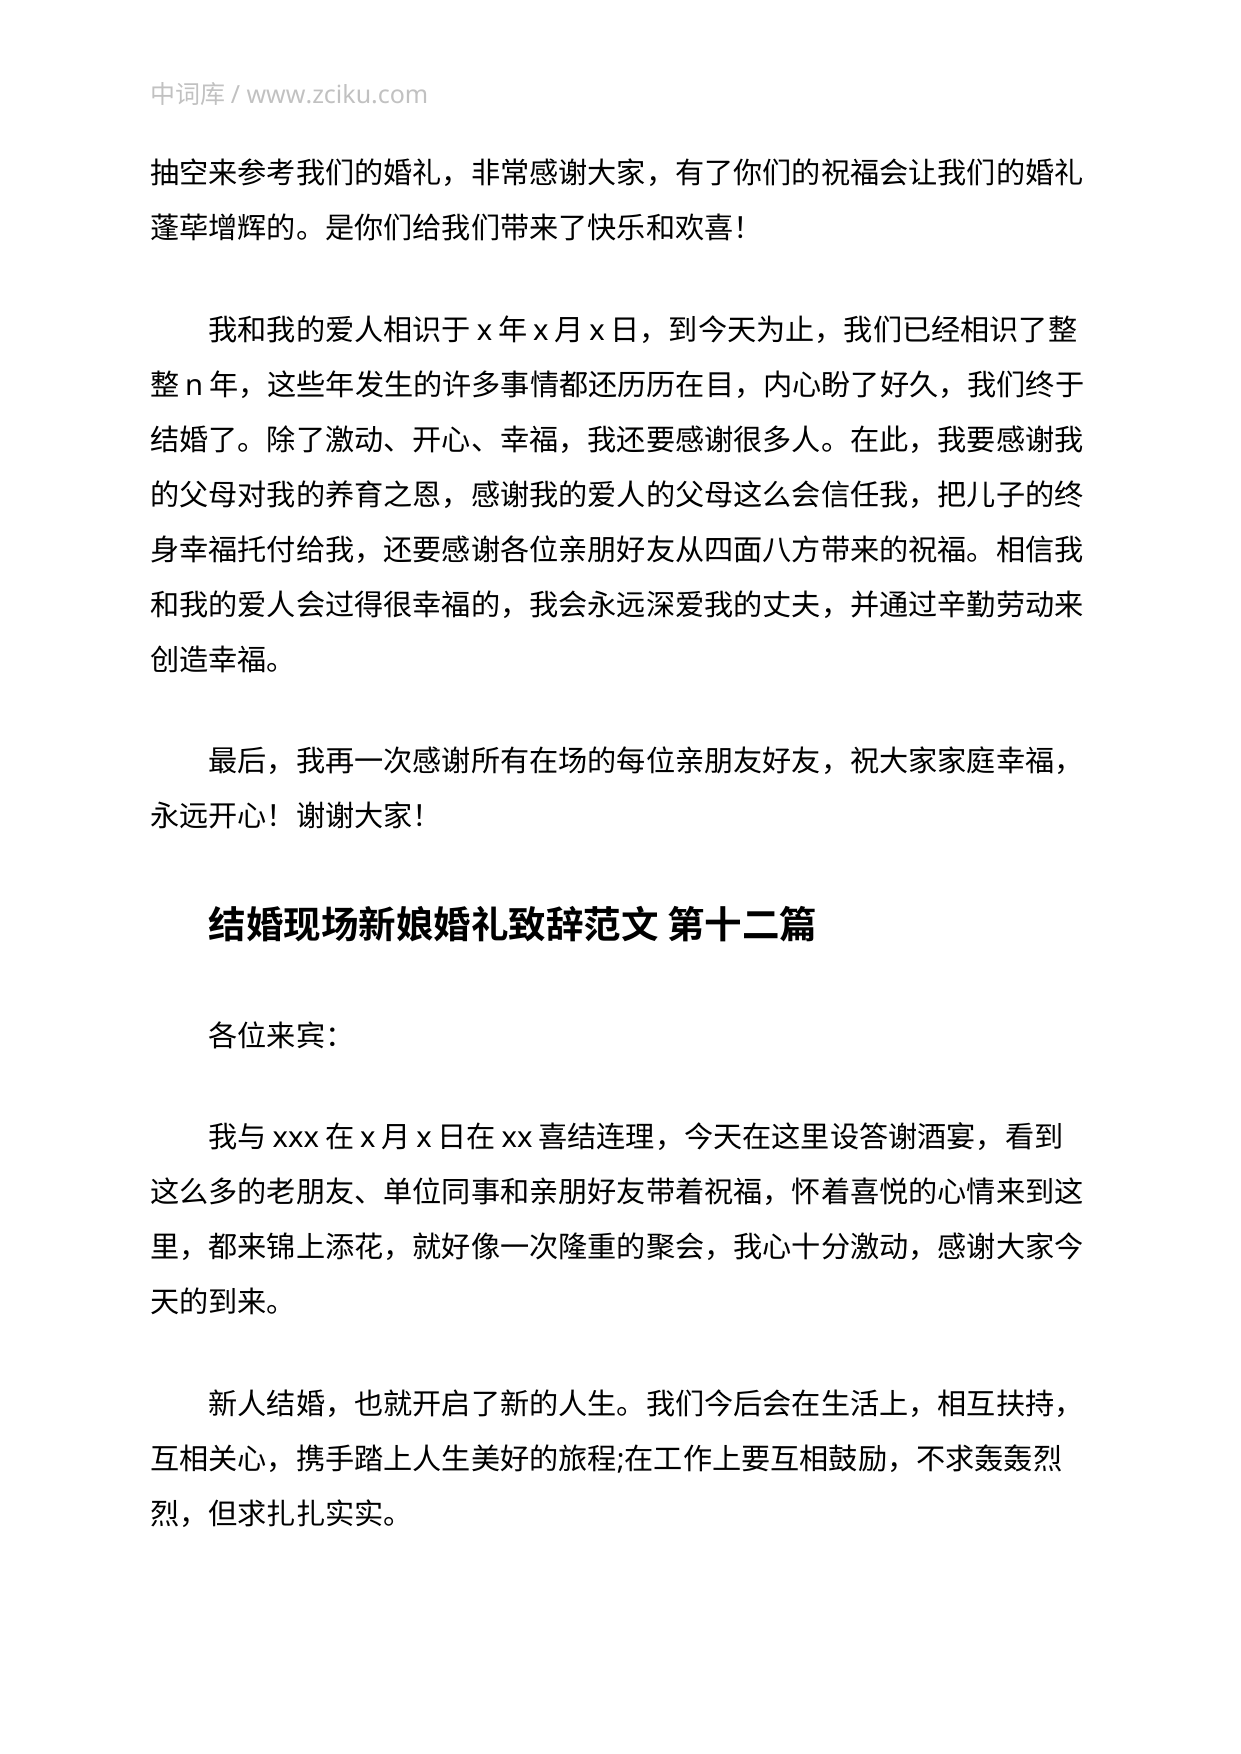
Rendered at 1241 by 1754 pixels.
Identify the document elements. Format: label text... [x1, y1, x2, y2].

text 新人结婚，也就开启了新的人生。我们今后会在生活上，相互扶持，互相关心，携手踏上人生美好的旅程;在工作上要互相鼓励，不求轰轰烈烈，但求扎扎实实。 [150, 1380, 1090, 1533]
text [150, 150, 1090, 247]
text 最后，我再一次感谢所有在场的每位亲朋友好友，祝大家家庭幸福，永远开心！谢谢大家！ [150, 738, 1090, 835]
text 我和我的爱人相识于x年x月x日，到今天为止，我们已经相识了整整n年，这些年发生的许多事情都还历历在目，内心盼了好久，我们终于结婚了。除了激动、开心、幸福，我还要感谢很多人。在此，我要感谢我的父母对我的养育之恩，感谢我的爱人的父母这么会信任我，把儿子的终身幸福托付给我，还要感谢各位亲朋好友从四面八方带来的祝福。相信我和我的爱人会过得很幸福的，我会永远深爱我的丈夫，并通过辛勤劳动来创造幸福。 [150, 307, 1090, 678]
text 各位来宾： [150, 1012, 1090, 1054]
text 我与xxx在x月x日在xx喜结连理，今天在这里设答谢酒宴，看到这么多的老朋友、单位同事和亲朋好友带着祝福，怀着喜悦的心情来到这里，都来锦上添花，就好像一次隆重的聚会，我心十分激动，感谢大家今天的到来。 [150, 1114, 1090, 1321]
text 结婚现场新娘婚礼致辞范文 第十二篇 [150, 895, 1090, 949]
